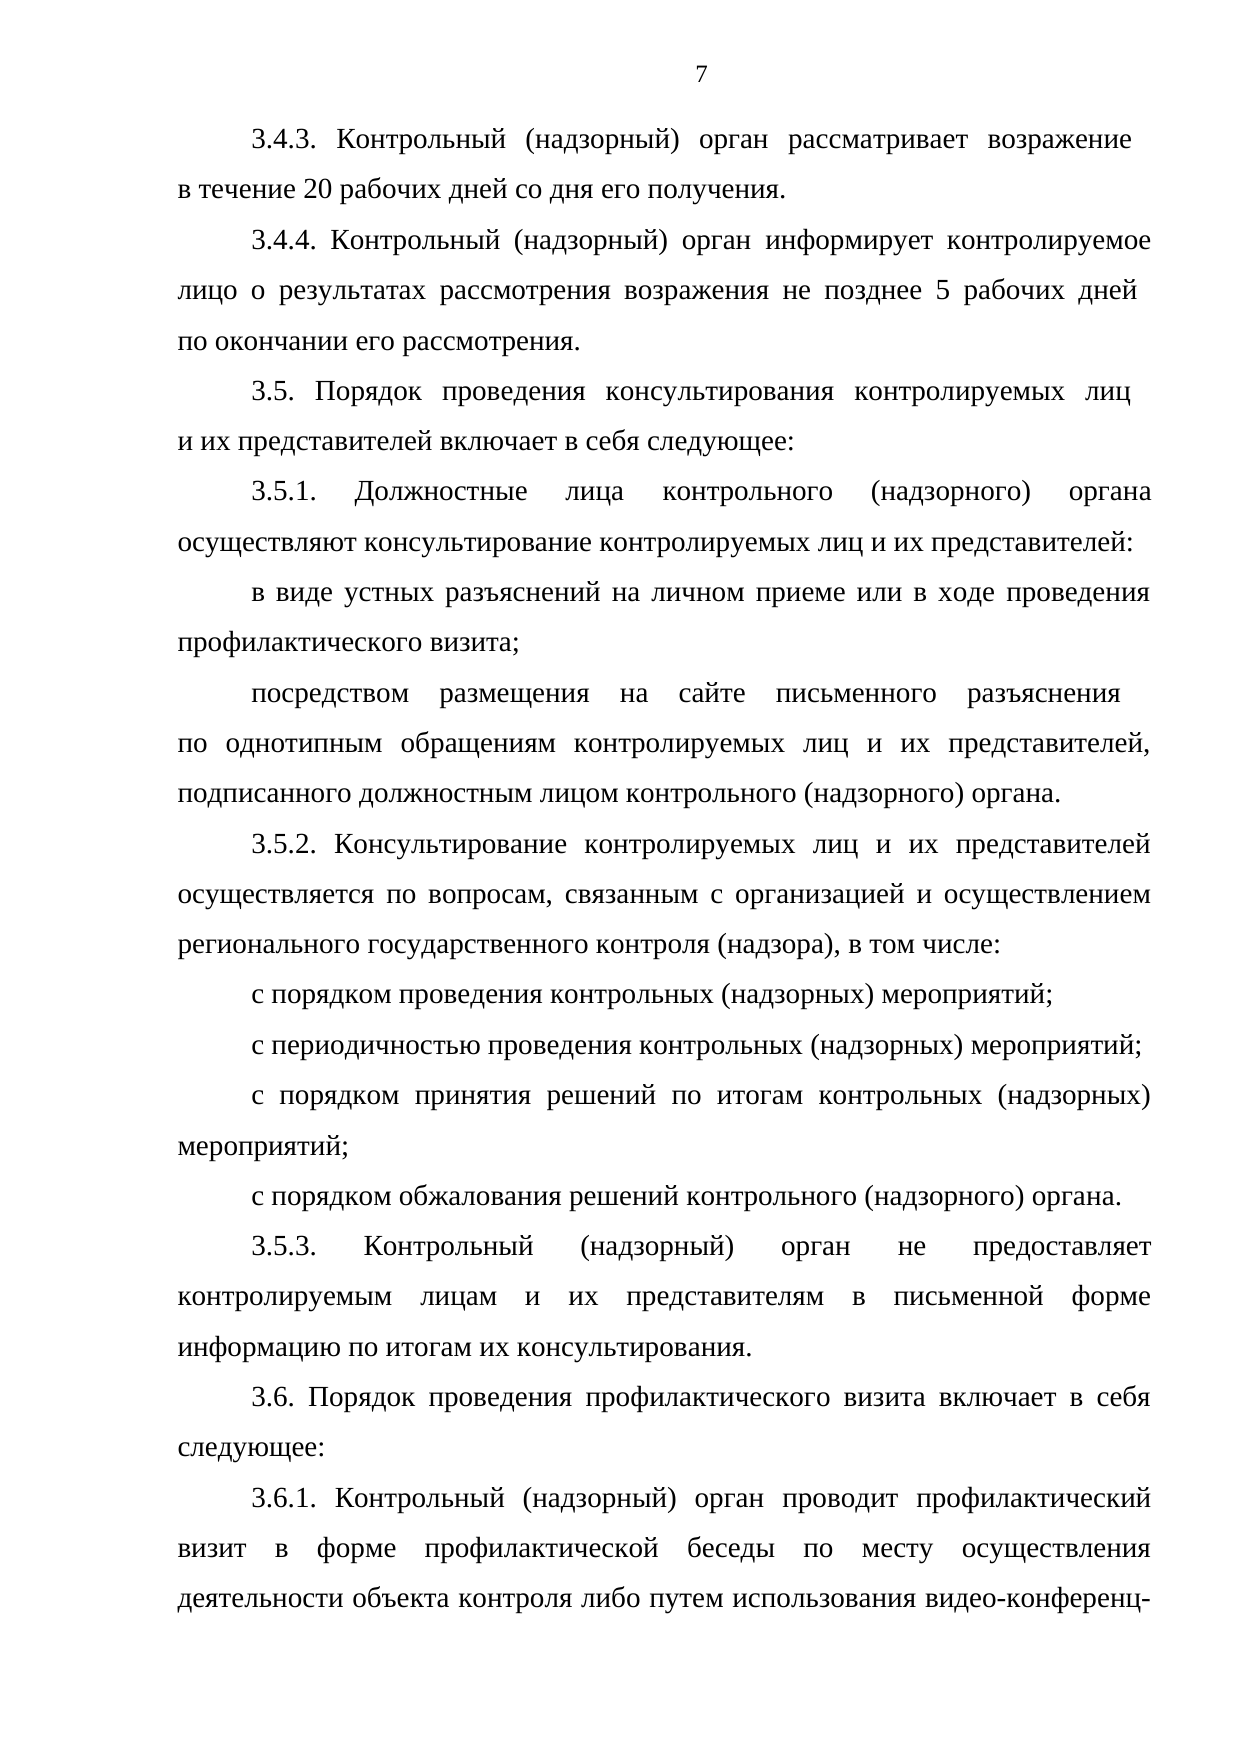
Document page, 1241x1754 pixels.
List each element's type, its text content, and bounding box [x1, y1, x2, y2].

text с порядком проведения контрольных (надзорных) мероприятий; [177, 977, 1152, 1010]
text 3.5.2. Консультирование контролируемых лиц и их представителей осуществляется по вопросам, связанным с организацией и осуществлением регионального государственного контроля (надзора), в том числе: [177, 826, 1152, 960]
text 3.5. Порядок проведения консультирования контролируемых лиц и их представителей включает в себя следующее: [177, 373, 1152, 457]
text в виде устных разъяснений на личном приеме или в ходе проведения профилактического визита; [177, 574, 1152, 658]
text с порядком обжалования решений контрольного (надзорного) органа. [177, 1178, 1152, 1211]
text с периодичностью проведения контрольных (надзорных) мероприятий; [177, 1027, 1152, 1061]
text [177, 1480, 1152, 1614]
text 3.6. Порядок проведения профилактического визита включает в себя следующее: [177, 1379, 1152, 1463]
text 3.4.4. Контрольный (надзорный) орган информирует контролируемое лицо о результатах рассмотрения возражения не позднее 5 рабочих дней по окончании его рассмотрения. [177, 222, 1152, 356]
text 3.5.1. Должностные лица контрольного (надзорного) органа осуществляют консультирование контролируемых лиц и их представителей: [177, 473, 1152, 557]
text с порядком принятия решений по итогам контрольных (надзорных) мероприятий; [177, 1077, 1152, 1161]
text 3.5.3. Контрольный (надзорный) орган не предоставляет контролируемым лицам и их представителям в письменной форме информацию по итогам их консультирования. [177, 1228, 1152, 1362]
text посредством размещения на сайте письменного разъяснения по однотипным обращениям контролируемых лиц и их представителей, подписанного должностным лицом контрольного (надзорного) органа. [177, 675, 1152, 809]
text 3.4.3. Контрольный (надзорный) орган рассматривает возражение в течение 20 рабочих дней со дня его получения. [177, 121, 1152, 205]
